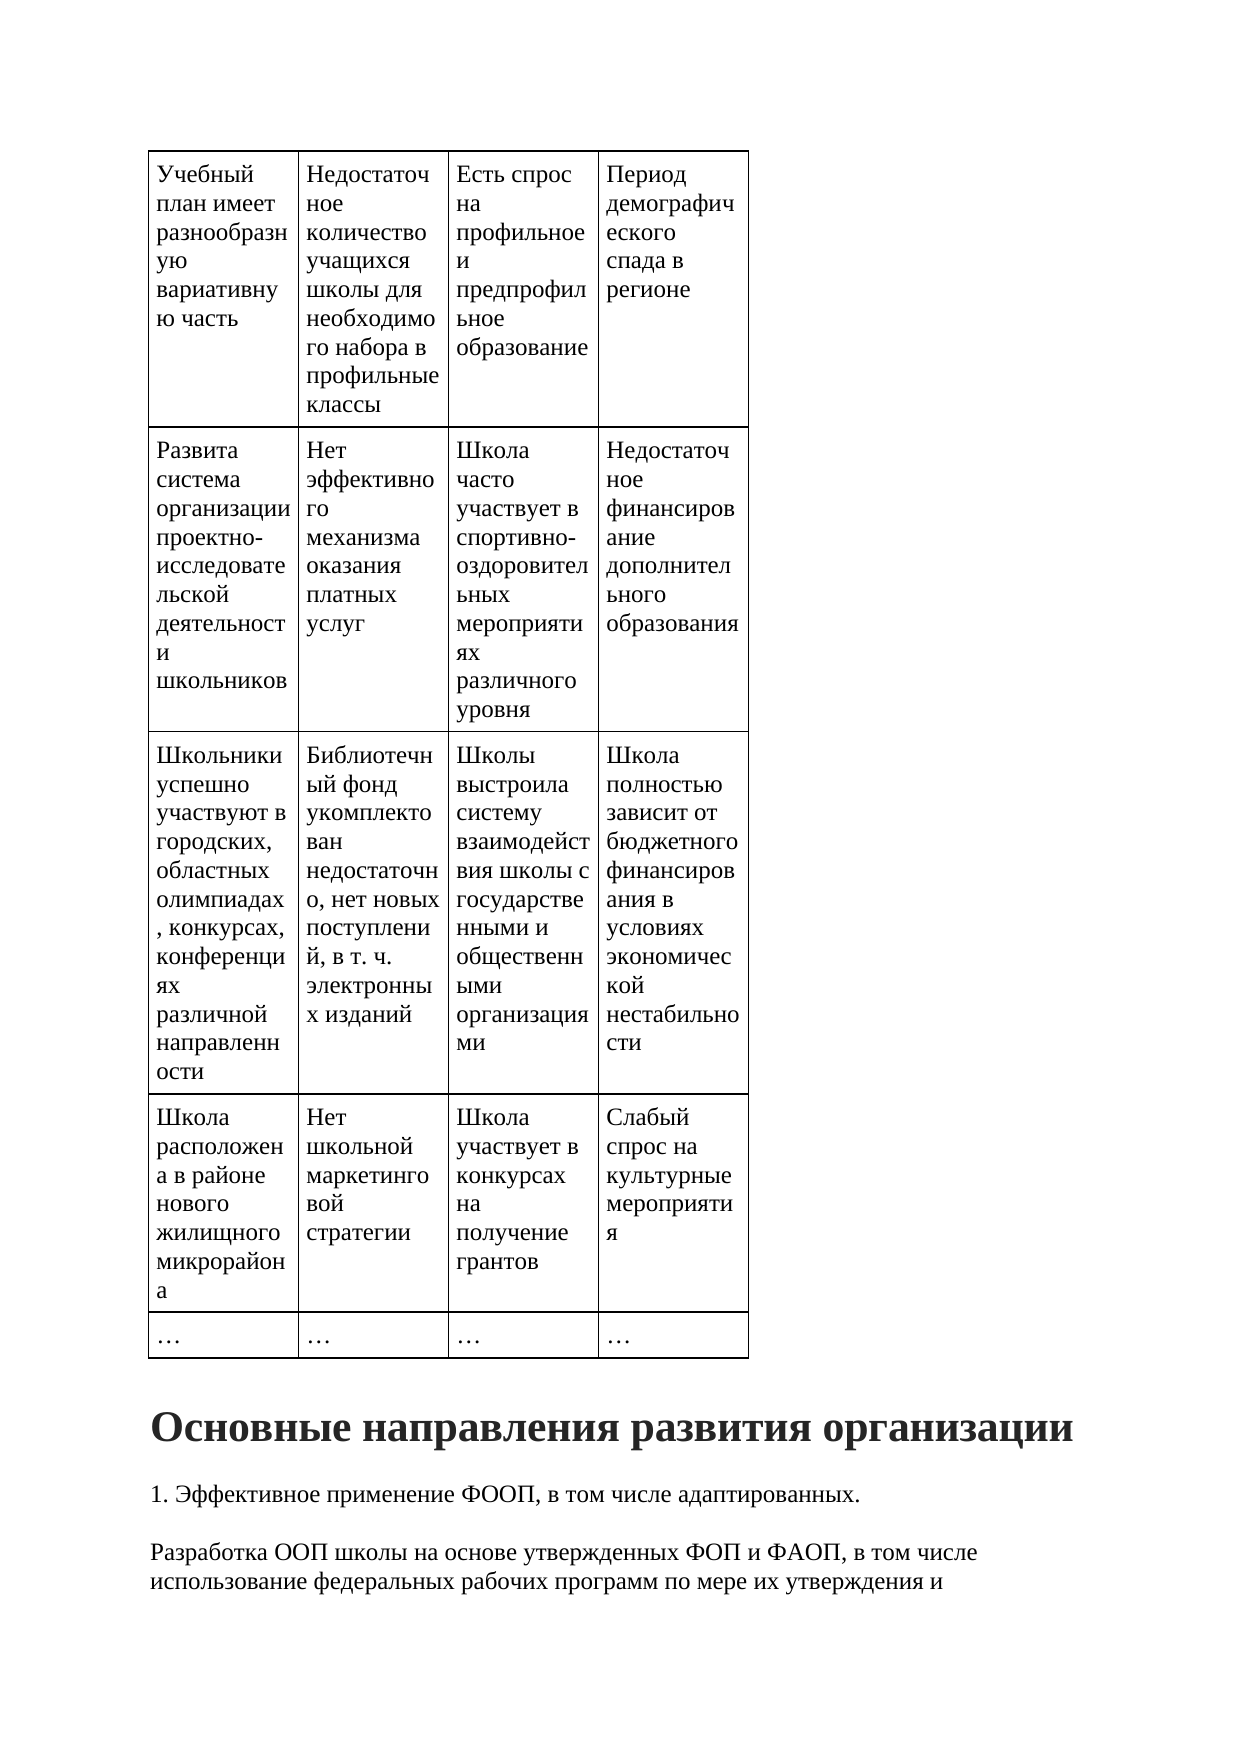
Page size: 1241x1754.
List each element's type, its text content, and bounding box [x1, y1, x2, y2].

table_cell Недостаточное финансирование дополнительного образования [599, 428, 748, 731]
table_cell Библиотечный фонд укомплектован недостаточно, нет новых поступлений, в т. ч. электронных изданий [299, 732, 448, 1093]
table_cell … [599, 1313, 748, 1357]
table_cell Школа участвует в конкурсах на получение грантов [449, 1095, 598, 1311]
text Основные направления развития организации [150, 1388, 1090, 1450]
table_cell Есть спрос на профильное и предпрофильное образование [449, 152, 598, 426]
table_cell … [299, 1313, 448, 1357]
table_cell Школа часто участвует в спортивно-оздоровительных мероприятиях различного уровня [449, 428, 598, 731]
table_cell Недостаточное количество учащихся школы для необходимого набора в профильные классы [299, 152, 448, 426]
table_cell Развита система организации проектно-исследовательской деятельности школьников [149, 428, 298, 731]
table_cell Период демографического спада в регионе [599, 152, 748, 426]
table_cell Школа расположена в районе нового жилищного микрорайона [149, 1095, 298, 1311]
table_cell Школа полностью зависит от бюджетного финансирования в условиях экономической нестабильности [599, 732, 748, 1093]
table_cell Слабый спрос на культурные мероприятия [599, 1095, 748, 1311]
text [150, 1537, 1090, 1595]
table_cell Учебный план имеет разнообразную вариативную часть [149, 152, 298, 426]
text 1. Эффективное применение ФООП, в том числе адаптированных. [150, 1479, 1090, 1508]
table_cell … [149, 1313, 298, 1357]
table_cell Школьники успешно участвуют в городских, областных олимпиадах, конкурсах, конференциях различной направленности [149, 732, 298, 1093]
table_cell … [449, 1313, 598, 1357]
table_cell Школы выстроила систему взаимодействия школы с государственными и общественными организациями [449, 732, 598, 1093]
table_cell Нет эффективного механизма оказания платных услуг [299, 428, 448, 731]
table_cell Нет школьной маркетинговой стратегии [299, 1095, 448, 1311]
